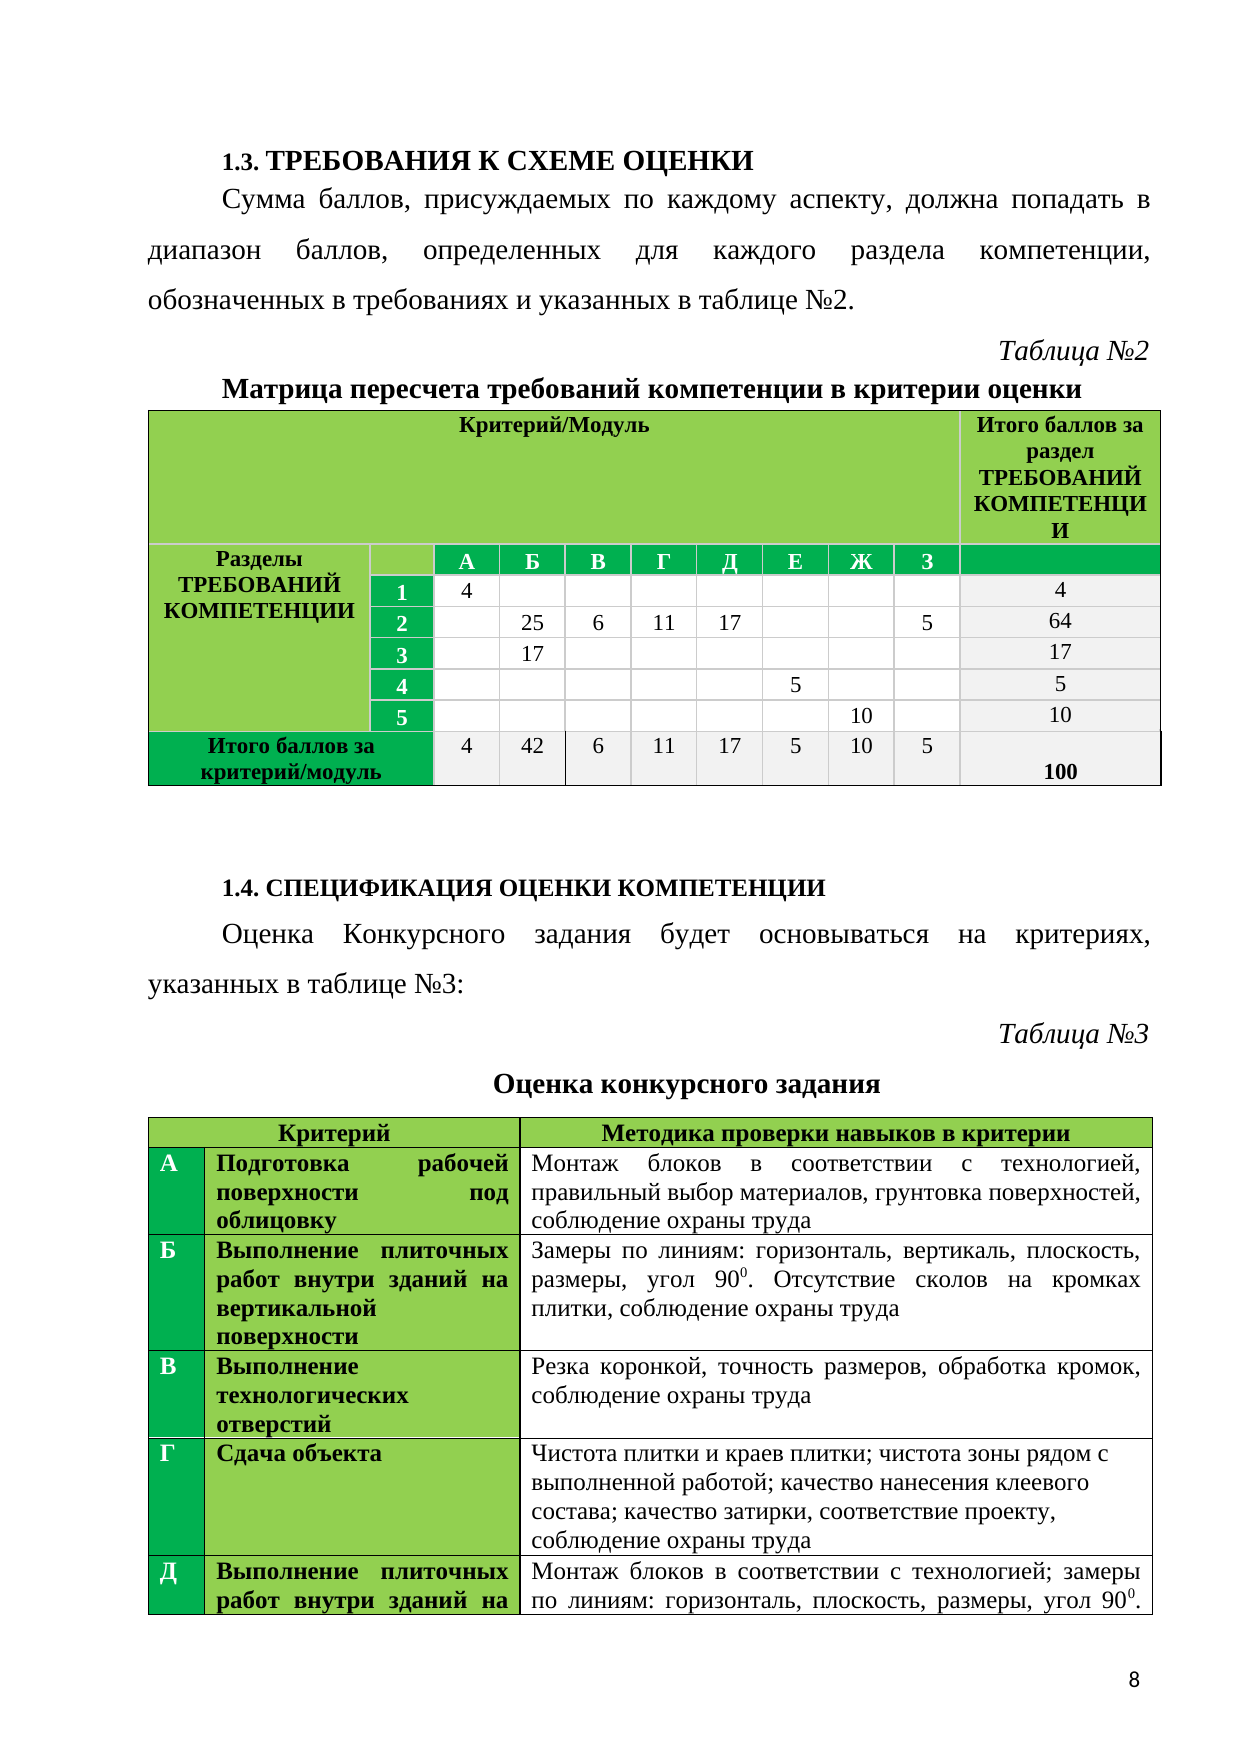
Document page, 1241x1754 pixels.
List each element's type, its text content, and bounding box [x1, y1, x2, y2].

table_cell Резка коронкой, точность размеров, обработка кромок, соблюдение охраны труда [521, 1351, 1152, 1437]
table_cell Ж [829, 545, 893, 574]
text Матрица пересчета требований компетенции в критерии оценки [148, 371, 1152, 405]
table_cell 10 [829, 701, 893, 731]
table_cell [566, 670, 630, 699]
table_cell 11 [632, 607, 696, 637]
table_cell [435, 607, 499, 637]
table_cell 1 [371, 576, 433, 606]
table_header Итого баллов за раздел ТРЕБОВАНИЙ КОМПЕТЕНЦИИ [961, 411, 1160, 543]
table_cell Д [697, 545, 762, 574]
table_cell [895, 670, 959, 699]
table_cell Б [149, 1235, 204, 1350]
table_cell 5 [895, 732, 959, 785]
table_cell 4 [961, 576, 1160, 606]
table_cell 100 [961, 732, 1160, 785]
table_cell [521, 1556, 1152, 1614]
table_cell [500, 576, 564, 606]
table_cell 6 [566, 607, 630, 637]
table_header Критерий [149, 1118, 519, 1147]
table_cell [895, 576, 959, 606]
table_cell Подготовка рабочей поверхности под облицовку [205, 1148, 519, 1234]
table_cell 2 [371, 607, 433, 637]
table_cell 5 [763, 732, 828, 785]
table_cell [500, 670, 564, 699]
text Таблица №3 [148, 1016, 1152, 1050]
table_cell 5 [371, 701, 433, 731]
table_cell [829, 607, 893, 637]
table_cell 17 [961, 638, 1160, 668]
table_cell [895, 701, 959, 731]
table_cell 4 [435, 732, 499, 785]
table_cell [829, 670, 893, 699]
table_cell 4 [435, 576, 499, 606]
table_header Методика проверки навыков в критерии [521, 1118, 1152, 1147]
table_cell A [435, 545, 499, 574]
table_cell Монтаж блоков в соответствии с технологией, правильный выбор материалов, грунтовка поверхностей, соблюдение охраны труда [521, 1148, 1152, 1234]
table_cell 10 [961, 701, 1160, 731]
table_cell [435, 701, 499, 731]
text Оценка конкурсного задания [148, 1067, 1152, 1100]
table_cell [763, 607, 828, 637]
table_cell 5 [763, 670, 828, 699]
table_cell 25 [500, 607, 564, 637]
table_cell Б [500, 545, 564, 574]
table_header Критерий/Модуль [149, 411, 959, 543]
table_cell [961, 545, 1160, 574]
text 1.4. СПЕЦИФИКАЦИЯ ОЦЕНКИ КОМПЕТЕНЦИИ [148, 873, 1152, 901]
subtitle 1.3. ТРЕБОВАНИЯ К СХЕМЕ ОЦЕНКИ [148, 143, 1152, 177]
table_cell Е [763, 545, 828, 574]
table_cell 6 [566, 732, 630, 785]
table_cell [697, 701, 762, 731]
table_cell [829, 638, 893, 668]
table_cell З [895, 545, 959, 574]
table_cell [566, 576, 630, 606]
table_cell [895, 638, 959, 668]
text Оценка Конкурсного задания будет основываться на критериях, указанных в таблице №3: [148, 916, 1152, 999]
table_cell [697, 670, 762, 699]
table_cell Выполнение плиточных работ внутри зданий на вертикальной поверхности [205, 1235, 519, 1350]
table_cell Чистота плитки и краев плитки; чистота зоны рядом с выполненной работой; качество нанесения клеевого состава; качество затирки, соответствие проекту, соблюдение охраны труда [521, 1439, 1152, 1555]
table_cell [566, 638, 630, 668]
table_cell [697, 638, 762, 668]
text Сумма баллов, присуждаемых по каждому аспекту, должна попадать в диапазон баллов, определенных для каждого раздела компетенции, обозначенных в требованиях и указанных в таблице №2. [148, 182, 1152, 316]
table_cell [632, 670, 696, 699]
table_cell Выполнение технологических отверстий [205, 1351, 519, 1437]
table_cell 17 [500, 638, 564, 668]
table_cell [632, 638, 696, 668]
table_cell 17 [697, 732, 762, 785]
table_cell Г [149, 1439, 204, 1555]
table_cell А [149, 1148, 204, 1234]
table_cell [435, 638, 499, 668]
table_cell [566, 701, 630, 731]
table_cell [763, 701, 828, 731]
table_cell 11 [632, 732, 696, 785]
table_cell Замеры по линиям: горизонталь, вертикаль, плоскость, размеры, угол 900. Отсутствие сколов на кромках плитки, соблюдение охраны труда [521, 1235, 1152, 1350]
table_cell В [149, 1351, 204, 1437]
table_cell 64 [961, 607, 1160, 637]
table_cell [632, 576, 696, 606]
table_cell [205, 1556, 519, 1614]
table_cell Д [149, 1556, 204, 1614]
table_cell [763, 638, 828, 668]
table_cell [697, 576, 762, 606]
table_cell 42 [500, 732, 565, 785]
table_cell [829, 576, 893, 606]
table_cell 5 [895, 607, 959, 637]
table_cell 17 [697, 607, 762, 637]
table_cell 10 [829, 732, 893, 785]
table_cell Итого баллов за критерий/модуль [149, 732, 433, 785]
table_cell Г [632, 545, 696, 574]
table_cell Сдача объекта [205, 1439, 519, 1555]
table_cell Разделы ТРЕБОВАНИЙ КОМПЕТЕНЦИИ [149, 545, 369, 731]
table_cell [763, 576, 828, 606]
table_cell [435, 670, 499, 699]
table_cell [500, 701, 564, 731]
table_cell 3 [371, 638, 433, 668]
text Таблица №2 [148, 333, 1152, 366]
table_cell [371, 545, 433, 574]
table_cell В [566, 545, 630, 574]
table_cell 4 [371, 670, 433, 699]
table_cell [632, 701, 696, 731]
table_cell 5 [961, 670, 1160, 699]
